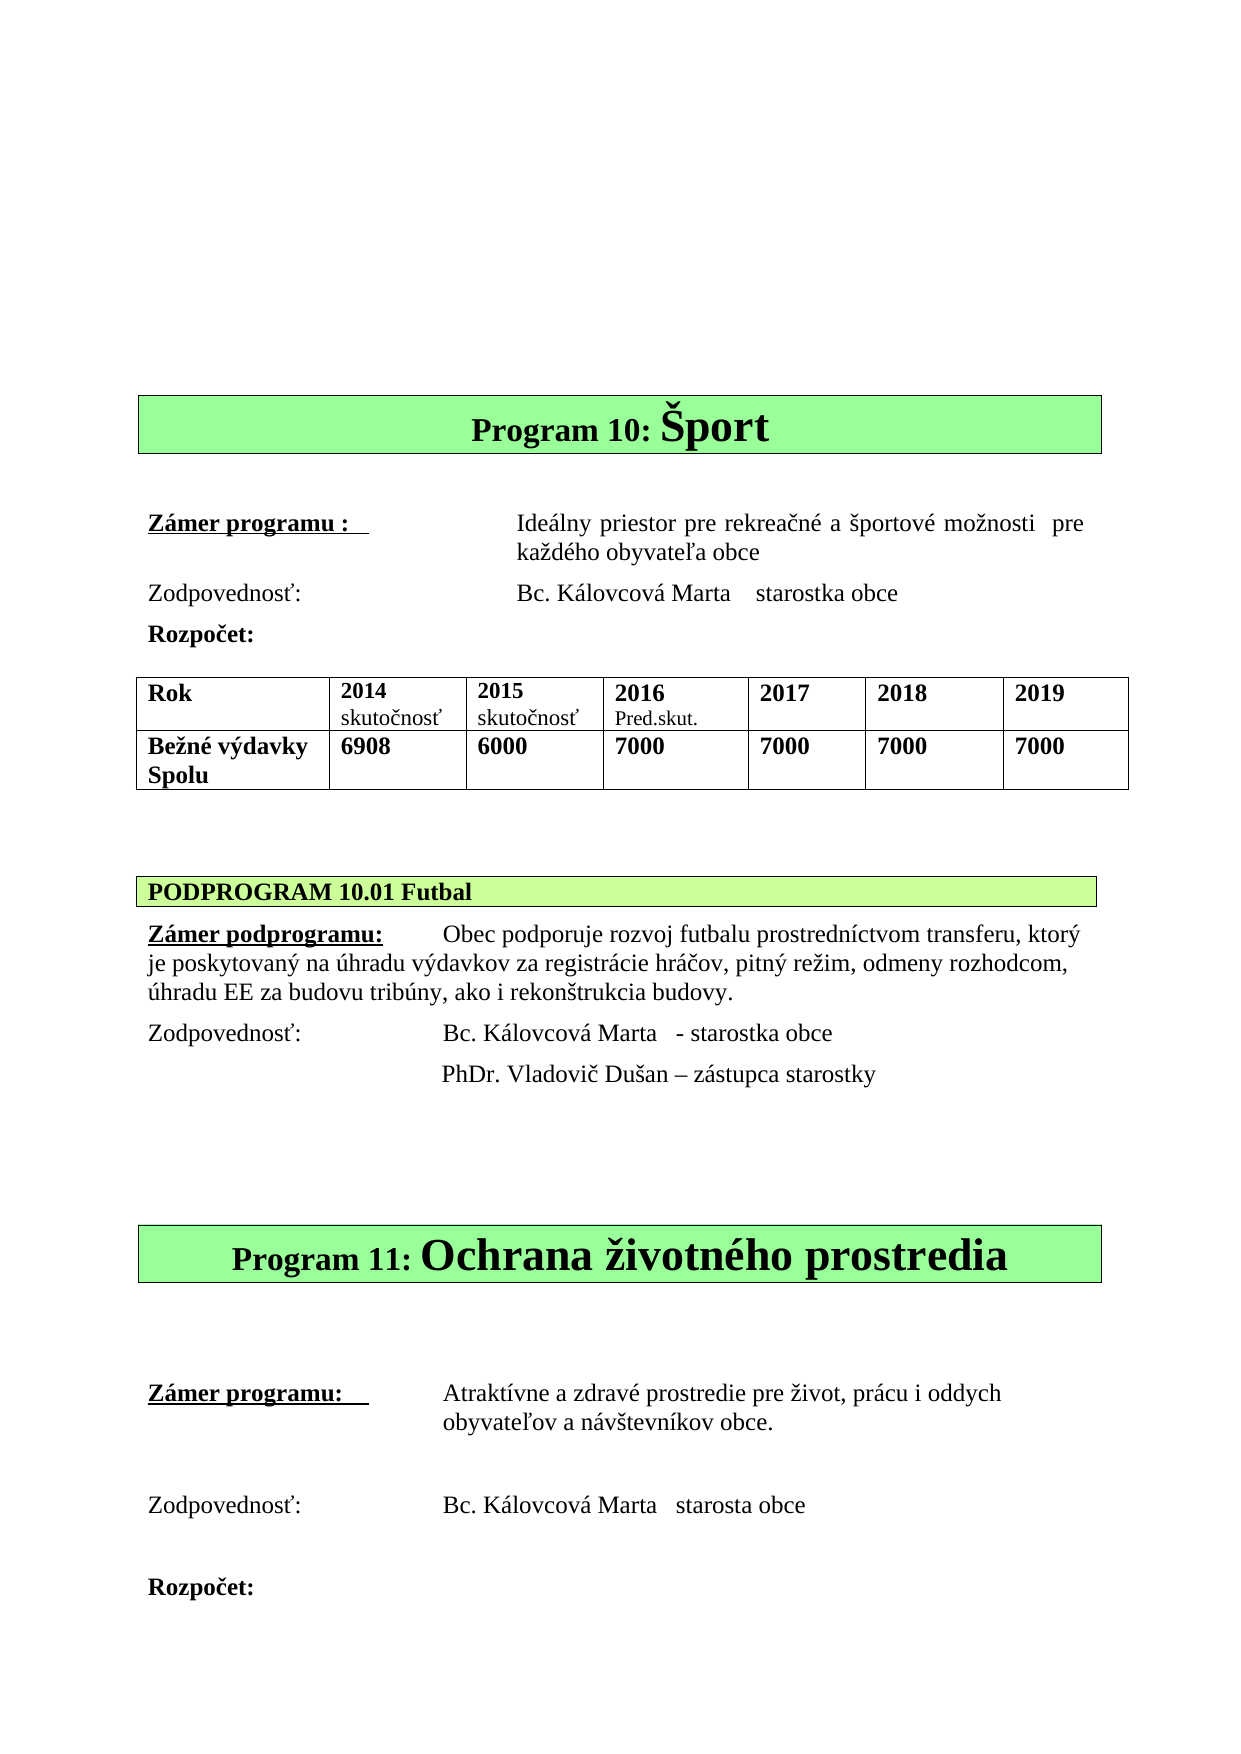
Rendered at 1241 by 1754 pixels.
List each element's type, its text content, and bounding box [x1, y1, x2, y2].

text Zámer programu : Ideálny priestor pre rekreačné a športové možnosti pre každého obyvateľa obce [148, 508, 1093, 565]
table_header Rok [137, 678, 329, 730]
text Zodpovednosť: Bc. Kálovcová Marta starostka obce [148, 578, 1093, 607]
table_header PODPROGRAM 10.01 Futbal [137, 877, 1096, 906]
table_cell 7000 [749, 731, 865, 789]
table_header 2015 skutočnosť [467, 678, 603, 730]
table_header 2017 [749, 678, 865, 730]
text Rozpočet: [148, 619, 1093, 648]
text Zámer programu: Atraktívne a zdravé prostredie pre život, prácu i oddych obyvateľov a návštevníkov obce. [148, 1378, 1093, 1436]
text Zámer podprogramu: Obec podporuje rozvoj futbalu prostredníctvom transferu, ktorý je poskytovaný na úhradu výdavkov za registrácie hráčov, pitný režim, odmeny rozhodcom, úhradu EE za budovu tribúny, ako i rekonštrukcia budovy. [148, 919, 1093, 1006]
table_header 2016 Pred.skut. [604, 678, 748, 730]
table_cell 7000 [1004, 731, 1128, 789]
table_cell 6000 [467, 731, 603, 789]
table_header 2019 [1004, 678, 1128, 730]
table_cell Bežné výdavky Spolu [137, 731, 329, 789]
table_cell 7000 [866, 731, 1003, 789]
text Program 10: Šport [139, 396, 1101, 453]
table_cell 7000 [604, 731, 748, 789]
text Program 11: Ochrana životného prostredia [139, 1226, 1101, 1282]
table_header 2014 skutočnosť [330, 678, 466, 730]
table_cell 6908 [330, 731, 466, 789]
table_header 2018 [866, 678, 1003, 730]
text Zodpovednosť: Bc. Kálovcová Marta starosta obce [148, 1490, 1093, 1518]
text Zodpovednosť: Bc. Kálovcová Marta - starostka obce [148, 1018, 1093, 1047]
text PhDr. Vladovič Dušan – zástupca starostky [148, 1059, 1093, 1088]
text Rozpočet: [148, 1572, 1093, 1601]
